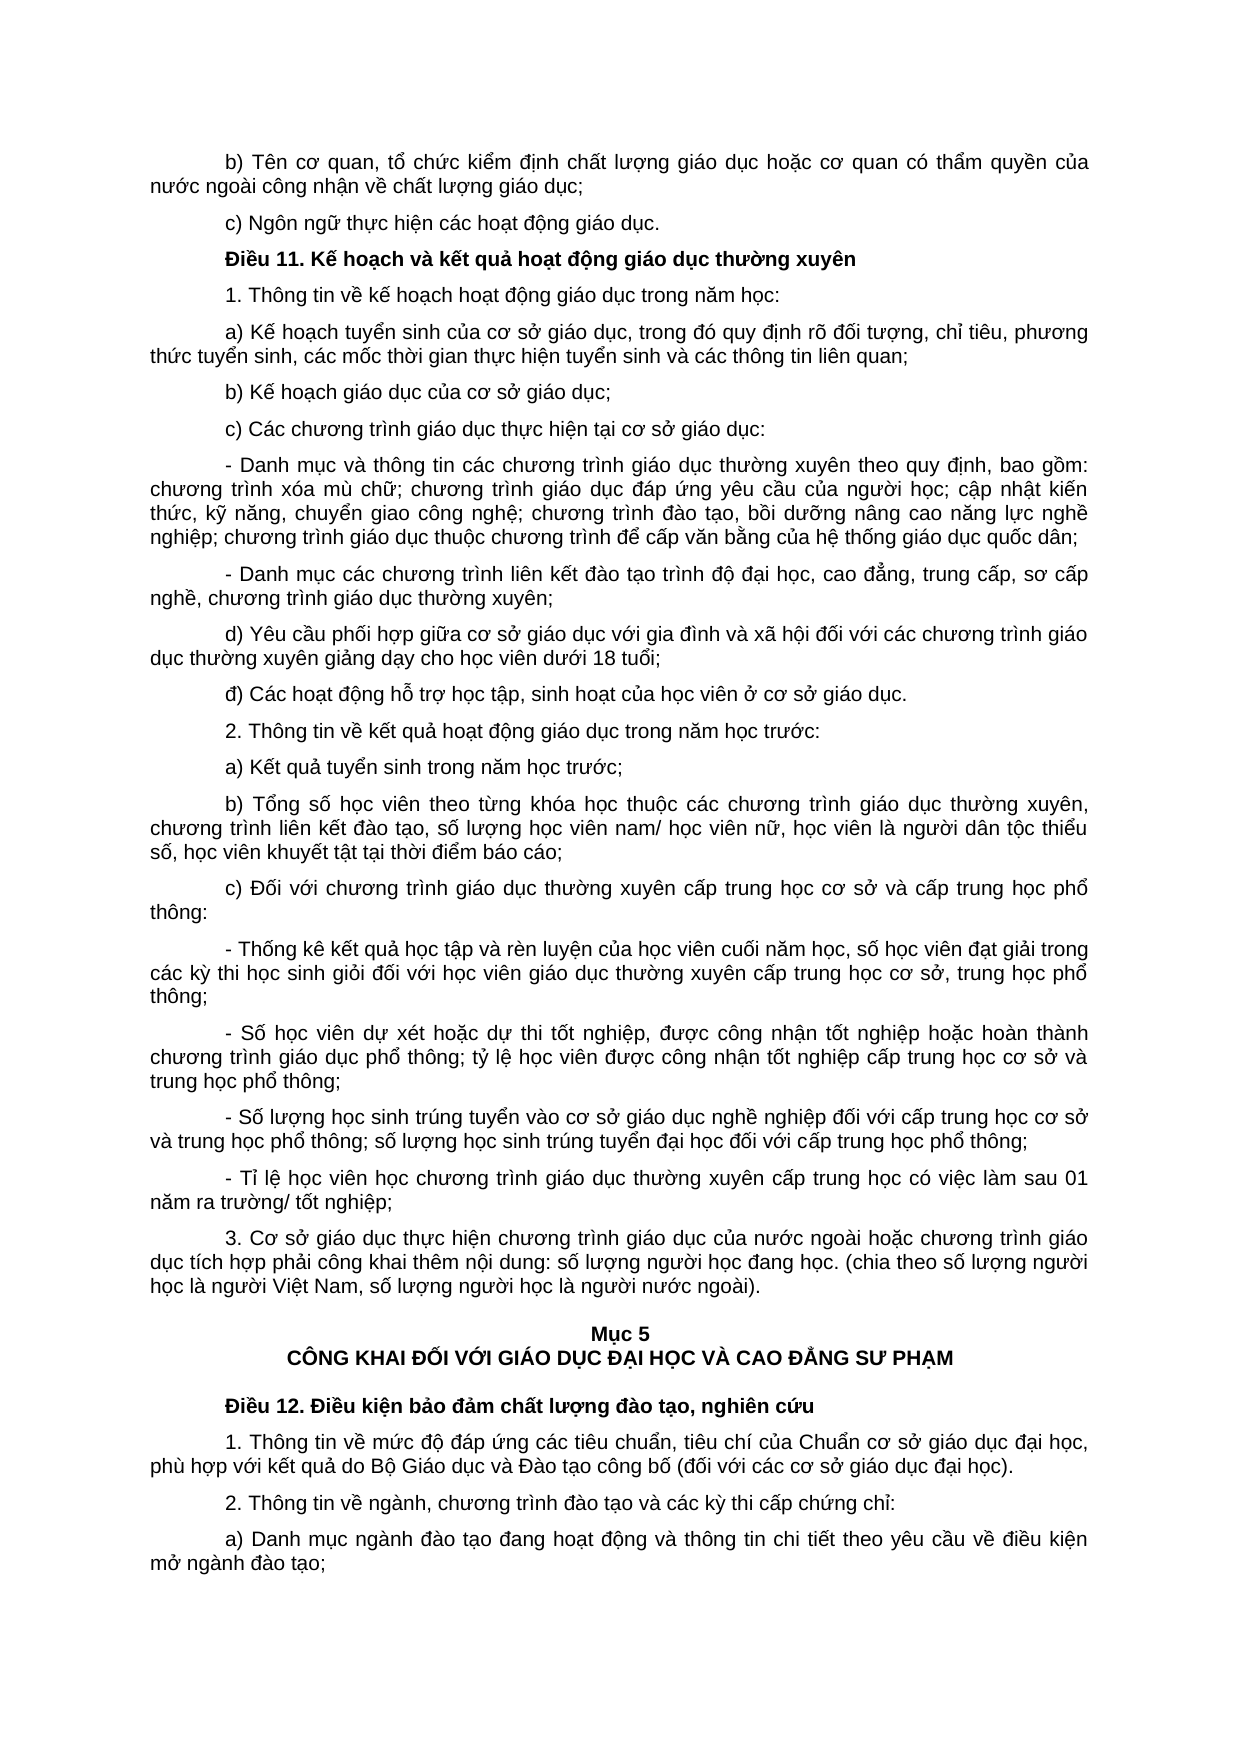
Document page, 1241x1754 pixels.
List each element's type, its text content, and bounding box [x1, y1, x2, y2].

text - Số học viên dự xét hoặc dự thi tốt nghiệp, được công nhận tốt nghiệp hoặc hoàn thành chương trình giáo dục phổ thông; tỷ lệ học viên được công nhận tốt nghiệp cấp trung học cơ sở và trung học phổ thông; [150, 1021, 1090, 1093]
text Mục 5 [150, 1322, 1090, 1346]
text c) Các chương trình giáo dục thực hiện tại cơ sở giáo dục: [150, 417, 1090, 441]
text Điều 11. Kế hoạch và kết quả hoạt động giáo dục thường xuyên [150, 247, 1090, 271]
text - Danh mục và thông tin các chương trình giáo dục thường xuyên theo quy định, bao gồm: chương trình xóa mù chữ; chương trình giáo dục đáp ứng yêu cầu của người học; cập nhật kiến thức, kỹ năng, chuyển giao công nghệ; chương trình đào tạo, bồi dưỡng nâng cao năng lực nghề nghiệp; chương trình giáo dục thuộc chương trình để cấp văn bằng của hệ thống giáo dục quốc dân; [150, 453, 1090, 549]
text b) Tên cơ quan, tổ chức kiểm định chất lượng giáo dục hoặc cơ quan có thẩm quyền của nước ngoài công nhận về chất lượng giáo dục; [150, 150, 1090, 198]
text d) Yêu cầu phối hợp giữa cơ sở giáo dục với gia đình và xã hội đối với các chương trình giáo dục thường xuyên giảng dạy cho học viên dưới 18 tuổi; [150, 622, 1090, 670]
text 1. Thông tin về mức độ đáp ứng các tiêu chuẩn, tiêu chí của Chuẩn cơ sở giáo dục đại học, phù hợp với kết quả do Bộ Giáo dục và Đào tạo công bố (đối với các cơ sở giáo dục đại học). [150, 1430, 1090, 1478]
text c) Đối với chương trình giáo dục thường xuyên cấp trung học cơ sở và cấp trung học phổ thông: [150, 876, 1090, 924]
text a) Kế hoạch tuyển sinh của cơ sở giáo dục, trong đó quy định rõ đối tượng, chỉ tiêu, phương thức tuyển sinh, các mốc thời gian thực hiện tuyển sinh và các thông tin liên quan; [150, 320, 1090, 368]
text - Danh mục các chương trình liên kết đào tạo trình độ đại học, cao đẳng, trung cấp, sơ cấp nghề, chương trình giáo dục thường xuyên; [150, 561, 1090, 609]
text Điều 12. Điều kiện bảo đảm chất lượng đào tạo, nghiên cứu [150, 1394, 1090, 1418]
text b) Kế hoạch giáo dục của cơ sở giáo dục; [150, 380, 1090, 404]
text CÔNG KHAI ĐỐI VỚI GIÁO DỤC ĐẠI HỌC VÀ CAO ĐẲNG SƯ PHẠM [150, 1346, 1090, 1370]
text a) Kết quả tuyển sinh trong năm học trước; [150, 755, 1090, 779]
text 3. Cơ sở giáo dục thực hiện chương trình giáo dục của nước ngoài hoặc chương trình giáo dục tích hợp phải công khai thêm nội dung: số lượng người học đang học. (chia theo số lượng người học là người Việt Nam, số lượng người học là người nước ngoài). [150, 1226, 1090, 1298]
text 1. Thông tin về kế hoạch hoạt động giáo dục trong năm học: [150, 283, 1090, 307]
text a) Danh mục ngành đào tạo đang hoạt động và thông tin chi tiết theo yêu cầu về điều kiện mở ngành đào tạo; [150, 1527, 1090, 1575]
text 2. Thông tin về kết quả hoạt động giáo dục trong năm học trước: [150, 719, 1090, 743]
text 2. Thông tin về ngành, chương trình đào tạo và các kỳ thi cấp chứng chỉ: [150, 1491, 1090, 1514]
text b) Tổng số học viên theo từng khóa học thuộc các chương trình giáo dục thường xuyên, chương trình liên kết đào tạo, số lượng học viên nam/ học viên nữ, học viên là người dân tộc thiểu số, học viên khuyết tật tại thời điểm báo cáo; [150, 792, 1090, 863]
text - Tỉ lệ học viên học chương trình giáo dục thường xuyên cấp trung học có việc làm sau 01 năm ra trường/ tốt nghiệp; [150, 1166, 1090, 1213]
text - Thống kê kết quả học tập và rèn luyện của học viên cuối năm học, số học viên đạt giải trong các kỳ thi học sinh giỏi đối với học viên giáo dục thường xuyên cấp trung học cơ sở, trung học phổ thông; [150, 936, 1090, 1008]
text - Số lượng học sinh trúng tuyển vào cơ sở giáo dục nghề nghiệp đối với cấp trung học cơ sở và trung học phổ thông; số lượng học sinh trúng tuyển đại học đối với cấp trung học phổ thông; [150, 1105, 1090, 1153]
text c) Ngôn ngữ thực hiện các hoạt động giáo dục. [150, 210, 1090, 234]
text đ) Các hoạt động hỗ trợ học tập, sinh hoạt của học viên ở cơ sở giáo dục. [150, 682, 1090, 706]
